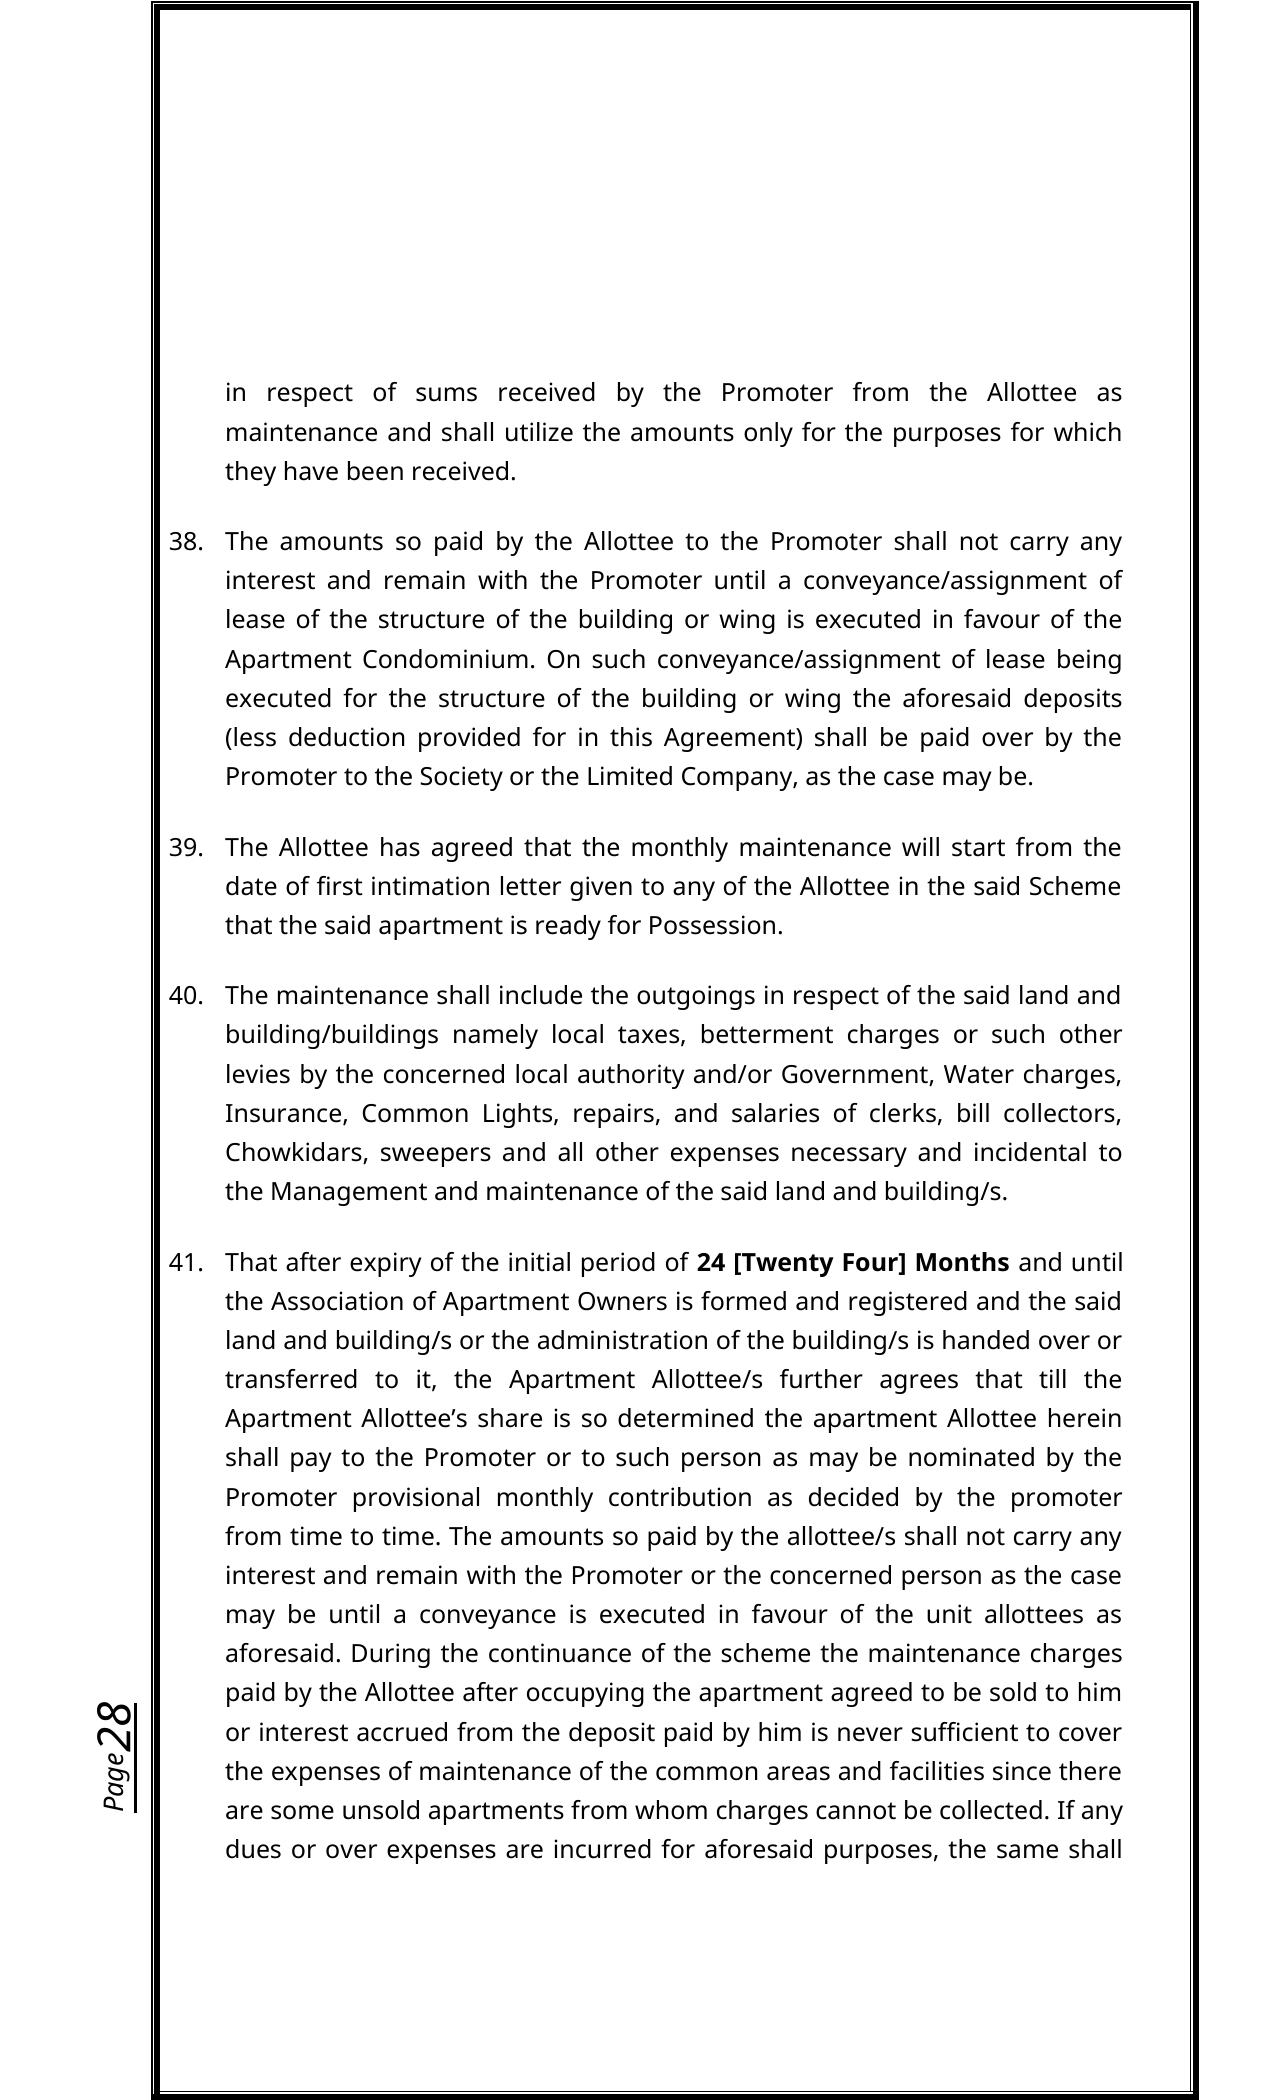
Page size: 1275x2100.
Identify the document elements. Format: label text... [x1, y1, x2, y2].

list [169, 375, 1124, 487]
list The maintenance shall include the outgoings in respect of the said land and building/buildings namely local taxes, betterment charges or such other levies by the concerned local authority and/or Government, Water charges, Insurance, Common Lights, repairs, and salaries of clerks, bill collectors, Chowkidars, sweepers and all other expenses necessary and incidental to the Management and maintenance of the said land and building/s. [169, 978, 1124, 1208]
list The amounts so paid by the Allottee to the Promoter shall not carry any interest and remain with the Promoter until a conveyance/assignment of lease of the structure of the building or wing is executed in favour of the Apartment Condominium. On such conveyance/assignment of lease being executed for the structure of the building or wing the aforesaid deposits (less deduction provided for in this Agreement) shall be paid over by the Promoter to the Society or the Limited Company, as the case may be. [169, 524, 1124, 793]
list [169, 1244, 1124, 1866]
list The Allottee has agreed that the monthly maintenance will start from the date of first intimation letter given to any of the Allottee in the said Scheme that the said apartment is ready for Possession. [169, 829, 1124, 942]
